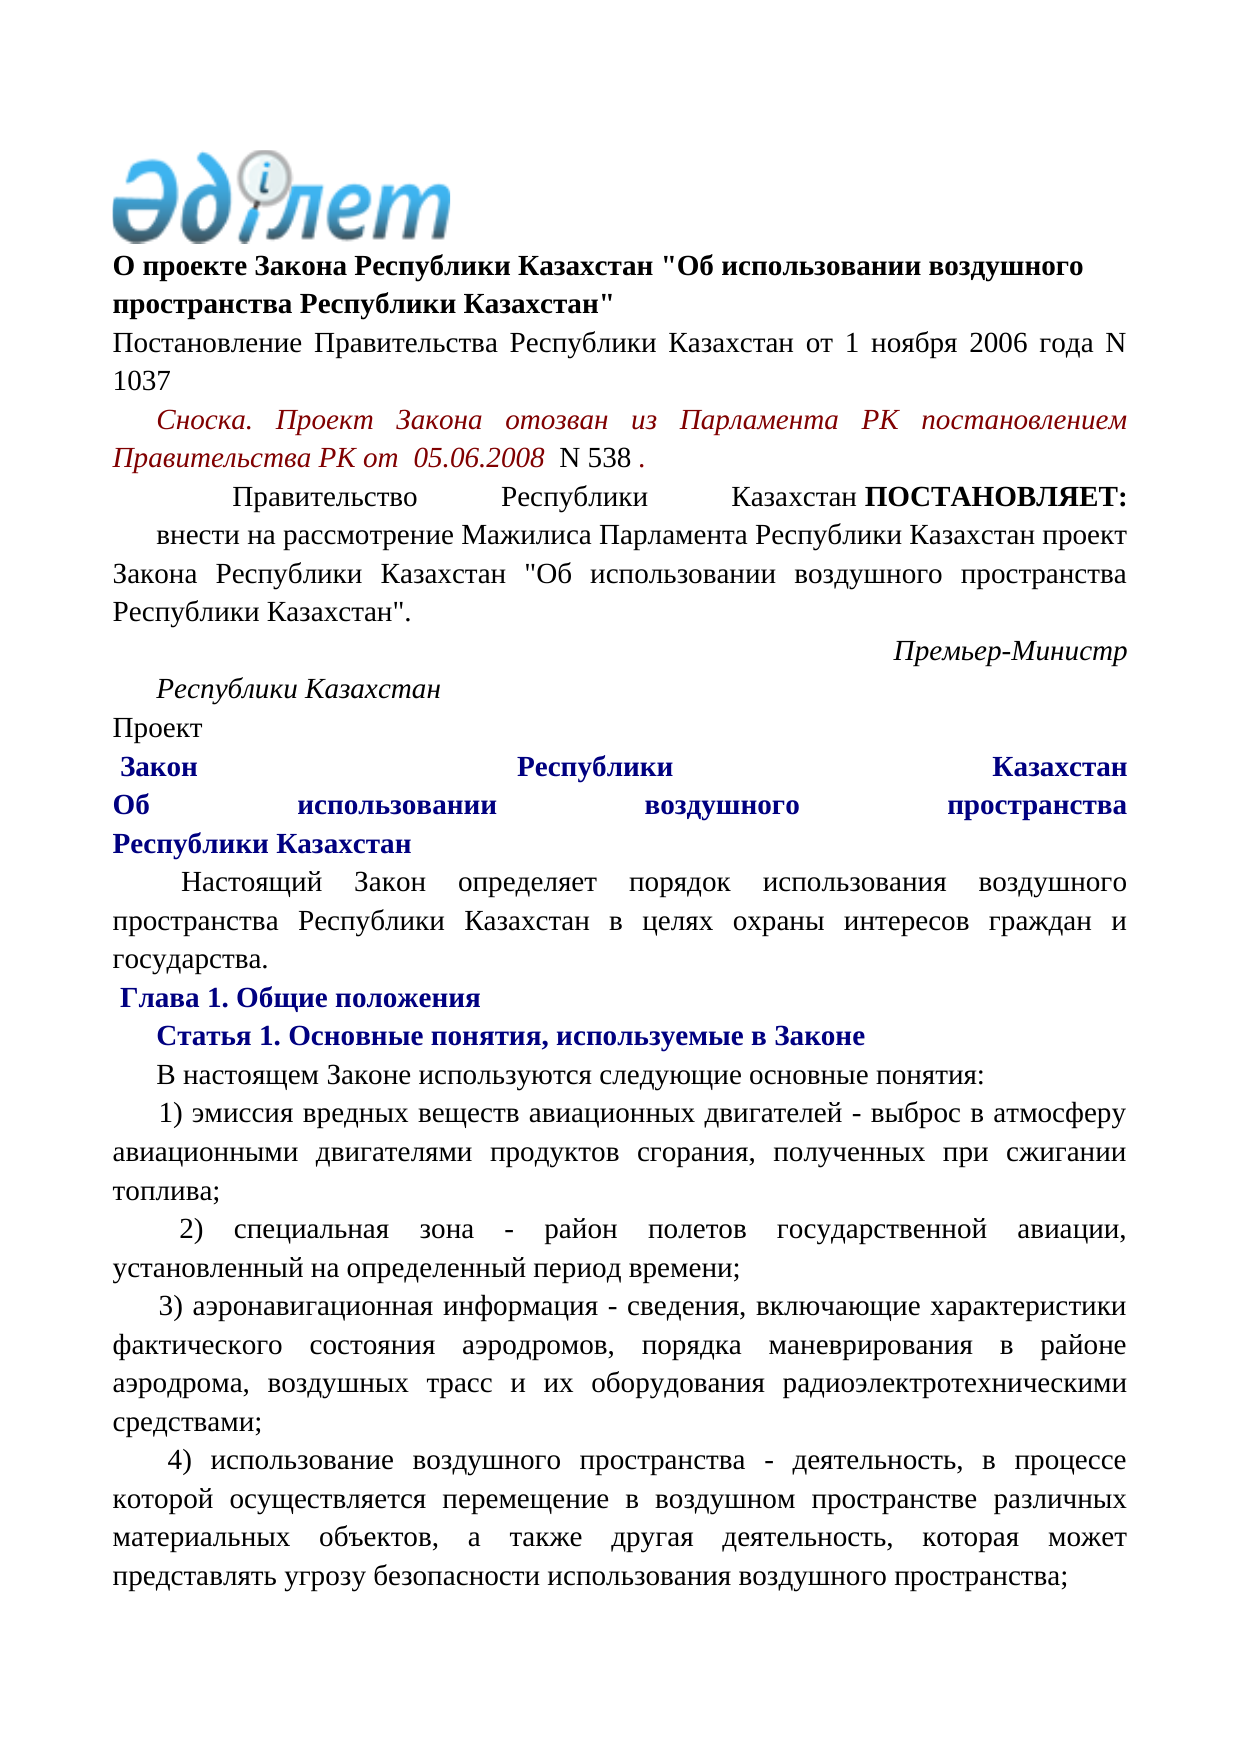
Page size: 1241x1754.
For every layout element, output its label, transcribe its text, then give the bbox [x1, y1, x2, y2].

text О проекте Закона Республики Казахстан "Об использовании воздушного пространства Республики Казахстан" [112, 248, 1128, 320]
text Премьер-Министр Республики Казахстан [112, 633, 1128, 705]
text Правительство Республики Казахстан ПОСТАНОВЛЯЕТ: внести на рассмотрение Мажилиса Парламента Республики Казахстан проект Закона Республики Казахстан "Об использовании воздушного пространства Республики Казахстан". [112, 479, 1128, 628]
text 3) аэронавигационная информация - сведения, включающие характеристики фактического состояния аэродромов, порядка маневрирования в районе аэродрома, воздушных трасс и их оборудования радиоэлектротехническими средствами; [112, 1288, 1128, 1437]
text Постановление Правительства Республики Казахстан от 1 ноября 2006 года N 1037 [112, 325, 1128, 397]
text Закон Республики Казахстан Об использовании воздушного пространства Республики Казахстан [112, 749, 1128, 859]
text Сноска. Проект Закона отозван из Парламента РК постановлением Правительства РК от 05.06.2008 N 538 . [112, 402, 1128, 474]
text 1) эмиссия вредных веществ авиационных двигателей - выброс в атмосферу авиационными двигателями продуктов сгорания, полученных при сжигании топлива; [112, 1096, 1128, 1206]
text Проект [112, 710, 1128, 744]
text В настоящем Законе используются следующие основные понятия: [112, 1057, 1128, 1091]
text Статья 1. Основные понятия, используемые в Законе [112, 1018, 1128, 1052]
text Настоящий Закон определяет порядок использования воздушного пространства Республики Казахстан в целях охраны интересов граждан и государства. [112, 864, 1128, 975]
picture [112, 150, 451, 244]
text 4) использование воздушного пространства - деятельность, в процессе которой осуществляется перемещение в воздушном пространстве различных материальных объектов, а также другая деятельность, которая может представлять угрозу безопасности использования воздушного пространства; [112, 1442, 1128, 1592]
text Глава 1. Общие положения [112, 980, 1128, 1013]
text 2) специальная зона - район полетов государственной авиации, установленный на определенный период времени; [112, 1211, 1128, 1283]
